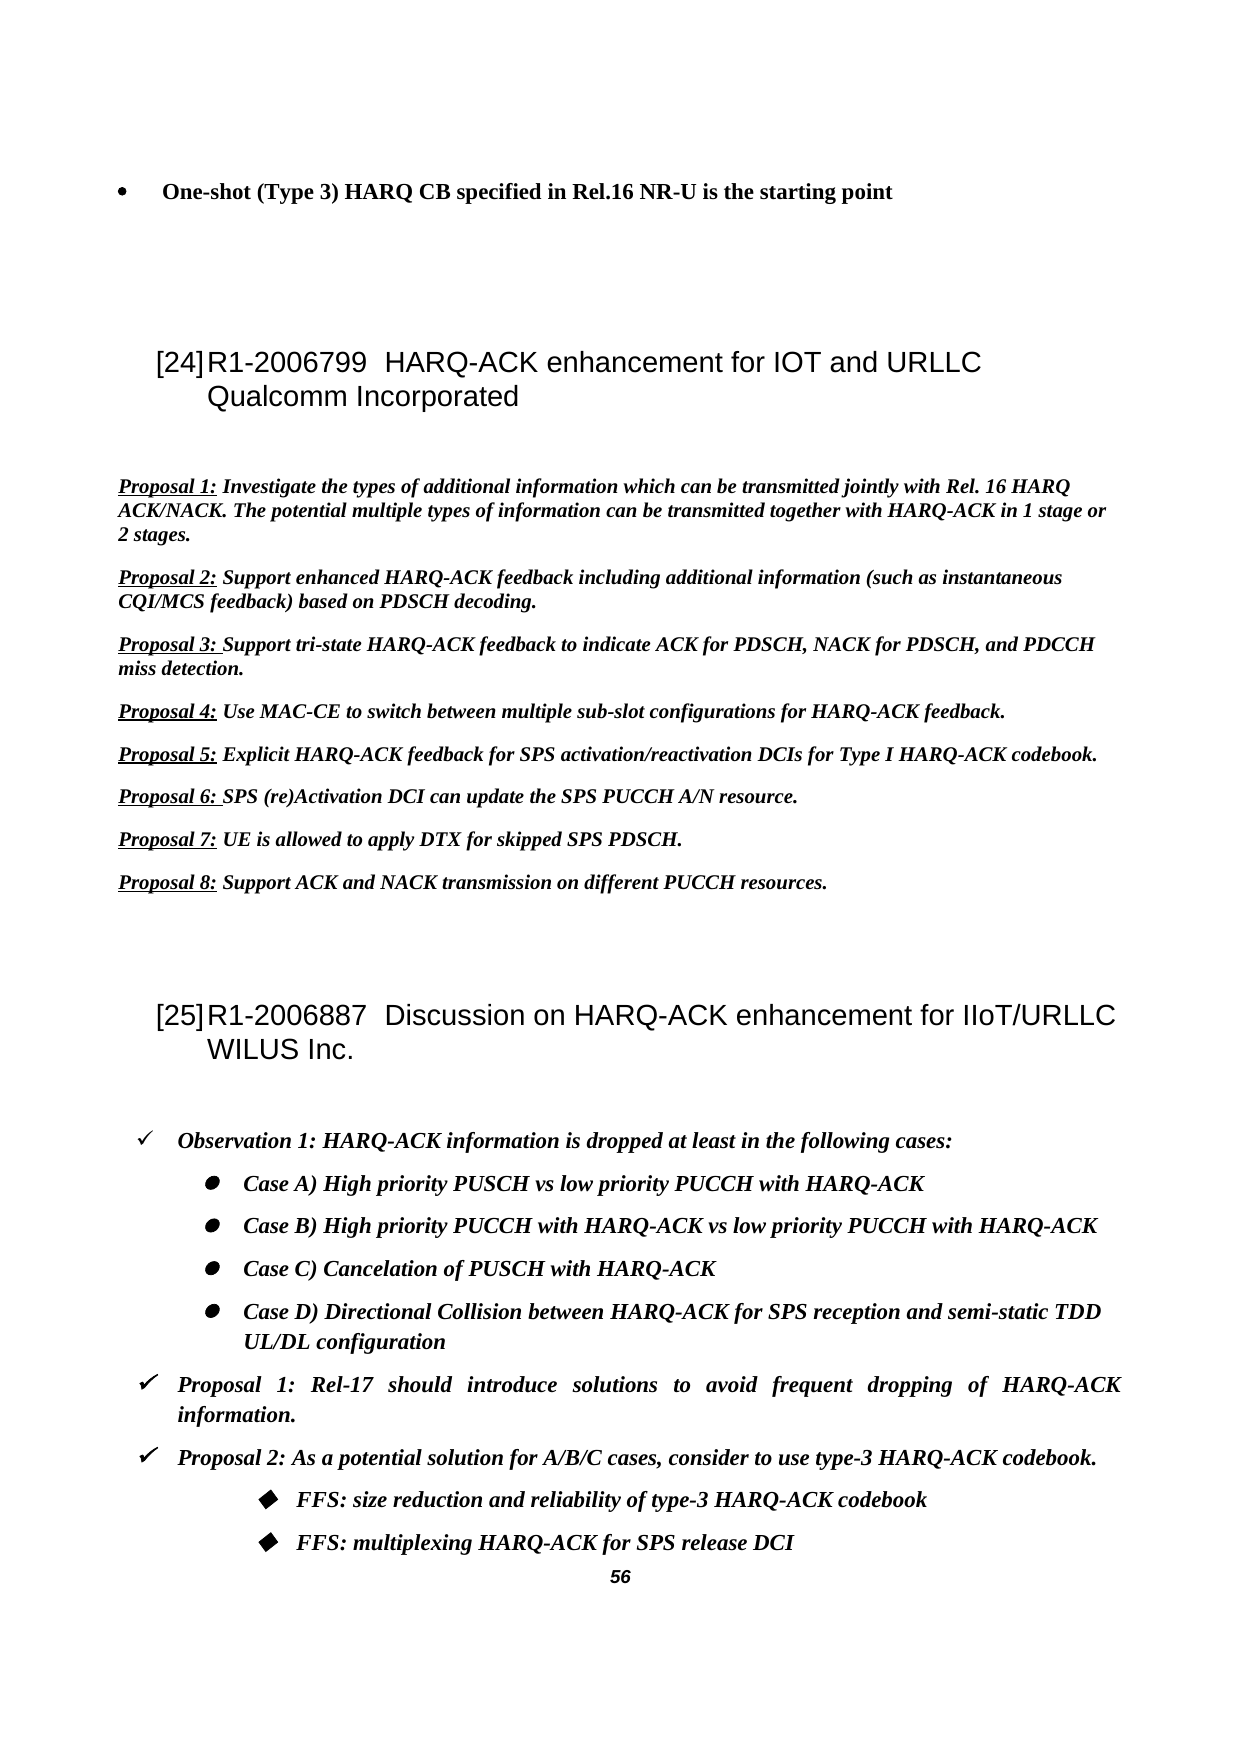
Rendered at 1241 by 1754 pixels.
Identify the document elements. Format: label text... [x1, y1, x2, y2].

list Proposal 1: Rel-17 should introduce solutions to avoid frequent dropping of HARQ-ACK information. [136, 1371, 1122, 1427]
text Proposal 1: Investigate the types of additional information which can be transmitted jointly with Rel. 16 HARQ ACK/NACK. The potential multiple types of information can be transmitted together with HARQ-ACK in 1 stage or 2 stages. [118, 474, 1122, 546]
text Proposal 3: Support tri-state HARQ-ACK feedback to indicate ACK for PDSCH, NACK for PDSCH, and PDCCH miss detection. [118, 632, 1122, 680]
list One-shot (Type 3) HARQ CB specified in Rel.16 NR-U is the starting point [118, 178, 1122, 204]
list FFS: size reduction and reliability of type-3 HARQ-ACK codebook [254, 1486, 1122, 1513]
list Case B) High priority PUCCH with HARQ-ACK vs low priority PUCCH with HARQ-ACK [201, 1212, 1122, 1239]
text Proposal 6: SPS (re)Activation DCI can update the SPS PUCCH A/N resource. [118, 784, 1122, 808]
subtitle R1-2006799 HARQ-ACK enhancement for IOT and URLLC Qualcomm Incorporated [156, 345, 1122, 412]
list Case C) Cancelation of PUSCH with HARQ-ACK [201, 1255, 1122, 1281]
text Proposal 2: Support enhanced HARQ-ACK feedback including additional information (such as instantaneous CQI/MCS feedback) based on PDSCH decoding. [118, 565, 1122, 613]
list Observation 1: HARQ-ACK information is dropped at least in the following cases: [136, 1127, 1122, 1153]
subtitle R1-2006887 Discussion on HARQ-ACK enhancement for IIoT/URLLC WILUS Inc. [156, 998, 1122, 1065]
list Case A) High priority PUSCH vs low priority PUCCH with HARQ-ACK [201, 1170, 1122, 1196]
list Proposal 2: As a potential solution for A/B/C cases, consider to use type-3 HARQ-ACK codebook. [136, 1444, 1122, 1470]
text Proposal 5: Explicit HARQ-ACK feedback for SPS activation/reactivation DCIs for Type I HARQ-ACK codebook. [118, 741, 1122, 766]
text Proposal 7: UE is allowed to apply DTX for skipped SPS PDSCH. [118, 827, 1122, 851]
list FFS: multiplexing HARQ-ACK for SPS release DCI [254, 1529, 1122, 1555]
text Proposal 8: Support ACK and NACK transmission on different PUCCH resources. [118, 870, 1122, 894]
text Proposal 4: Use MAC-CE to switch between multiple sub-slot configurations for HARQ-ACK feedback. [118, 699, 1122, 723]
list Case D) Directional Collision between HARQ-ACK for SPS reception and semi-static TDD UL/DL configuration [201, 1298, 1122, 1354]
